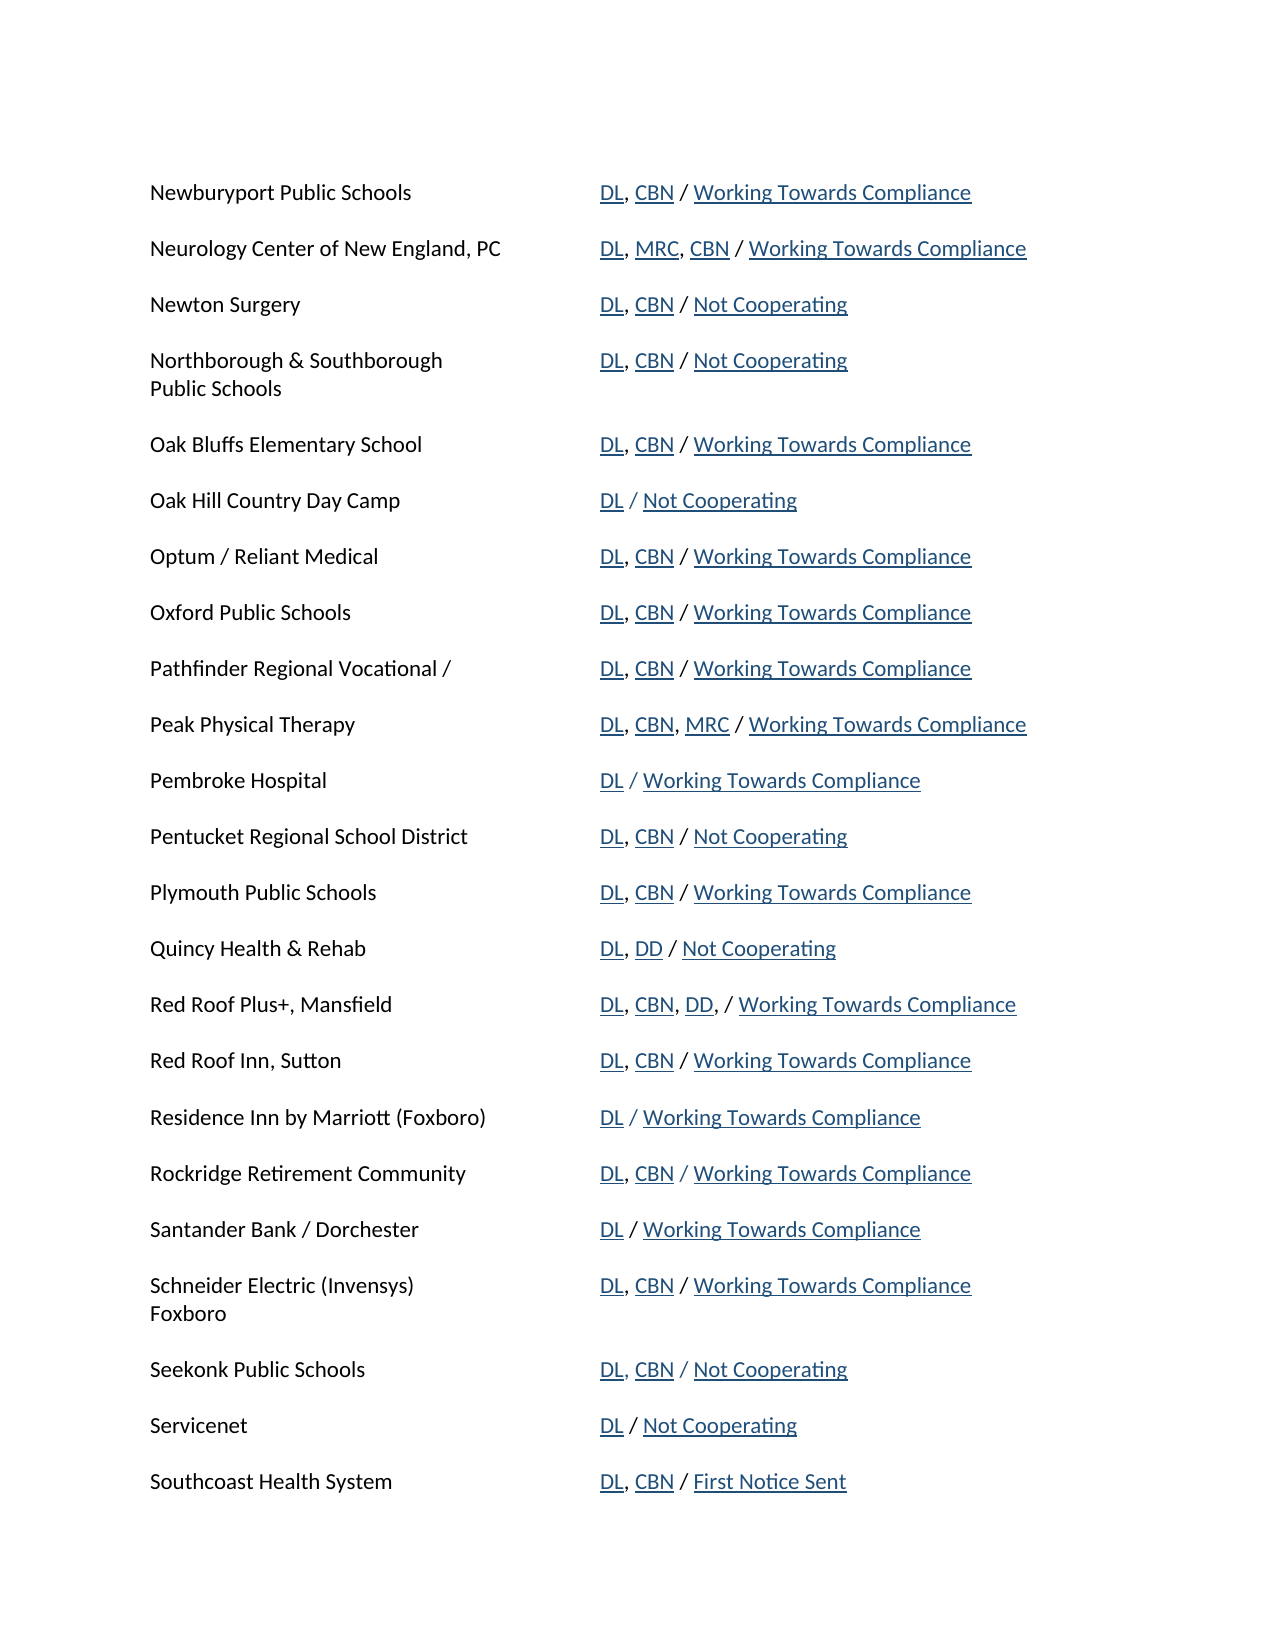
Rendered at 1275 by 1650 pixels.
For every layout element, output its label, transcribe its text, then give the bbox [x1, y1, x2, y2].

text Oak Hill Country Day Camp DL / Not Cooperating [150, 486, 1125, 514]
text Residence Inn by Marriott (Foxboro) DL / Working Towards Compliance [150, 1103, 1125, 1131]
text Pathfinder Regional Vocational / DL, CBN / Working Towards Compliance [150, 654, 1125, 682]
text Northborough & Southborough DL, CBN / Not Cooperating [150, 346, 1125, 374]
text Public Schools [150, 374, 1125, 402]
text Servicenet DL / Not Cooperating [150, 1411, 1125, 1439]
text Santander Bank / Dorchester DL / Working Towards Compliance [150, 1215, 1125, 1243]
text Pembroke Hospital DL / Working Towards Compliance [150, 766, 1125, 794]
text Red Roof Plus+, Mansfield DL, CBN, DD, / Working Towards Compliance [150, 991, 1125, 1019]
text Quincy Health & Rehab DL, DD / Not Cooperating [150, 934, 1125, 963]
text Peak Physical Therapy DL, CBN, MRC / Working Towards Compliance [150, 710, 1125, 738]
text Oak Bluffs Elementary School DL, CBN / Working Towards Compliance [150, 430, 1125, 458]
text Newburyport Public Schools DL, CBN / Working Towards Compliance [150, 178, 1125, 206]
text Optum / Reliant Medical DL, CBN / Working Towards Compliance [150, 542, 1125, 570]
text Rockridge Retirement Community DL, CBN / Working Towards Compliance [150, 1159, 1125, 1187]
text Neurology Center of New England, PC DL, MRC, CBN / Working Towards Compliance [150, 234, 1125, 262]
text Seekonk Public Schools DL, CBN / Not Cooperating [150, 1355, 1125, 1383]
text Schneider Electric (Invensys) DL, CBN / Working Towards Compliance [150, 1271, 1125, 1299]
text Foxboro [150, 1299, 1125, 1327]
text Oxford Public Schools DL, CBN / Working Towards Compliance [150, 598, 1125, 626]
text Southcoast Health System DL, CBN / First Notice Sent [150, 1467, 1125, 1495]
text Newton Surgery DL, CBN / Not Cooperating [150, 290, 1125, 318]
text Red Roof Inn, Sutton DL, CBN / Working Towards Compliance [150, 1047, 1125, 1075]
text Plymouth Public Schools DL, CBN / Working Towards Compliance [150, 878, 1125, 907]
text Pentucket Regional School District DL, CBN / Not Cooperating [150, 822, 1125, 851]
